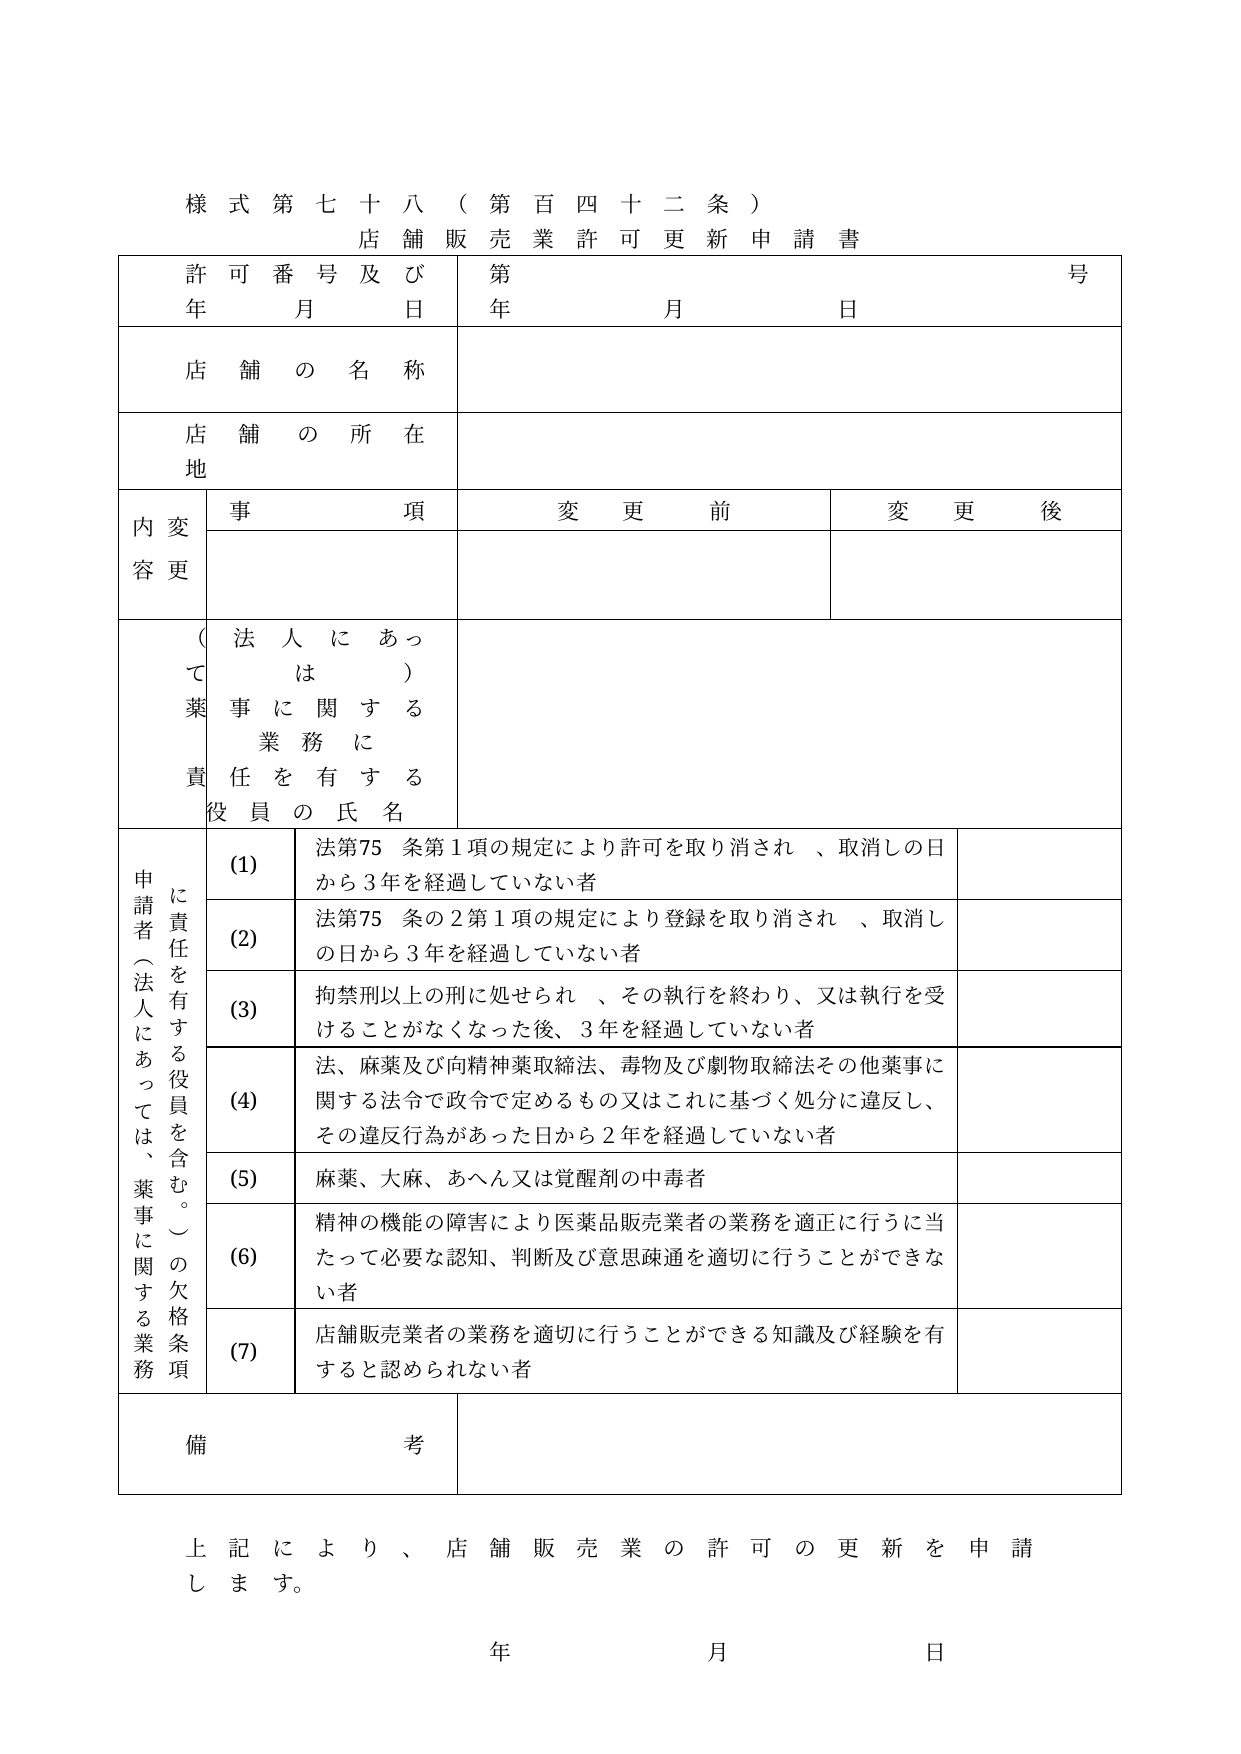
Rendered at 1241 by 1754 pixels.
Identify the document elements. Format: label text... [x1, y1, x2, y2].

table_cell [958, 900, 1121, 969]
table_cell (6) [207, 1204, 294, 1308]
table_cell 変更後 [831, 490, 1121, 529]
table_cell (2) [207, 900, 294, 969]
table_cell [958, 1153, 1121, 1203]
table_cell （法人にあっては） 薬事に関する業務に 責任を有する役員の氏名 [119, 620, 206, 828]
table_cell [958, 971, 1121, 1046]
table_cell [831, 531, 1121, 618]
table_cell (4) [207, 1048, 294, 1152]
table_cell 拘禁刑以上の刑に処せられ、その執行を終わり、又は執行を受けることがなくなった後、３年を経過していない者 [296, 971, 957, 1046]
table_cell 法第75条第１項の規定により許可を取り消され、取消しの日から３年を経過していない者 [296, 829, 957, 899]
table_cell (1) [207, 829, 294, 899]
table_cell 精神の機能の障害により医薬品販売業者の業務を適正に行うに当たって必要な認知、判断及び意思疎通を適切に行うことができない者 [296, 1204, 957, 1308]
table_cell 備考 [119, 1394, 457, 1494]
table_cell (5) [207, 1153, 294, 1203]
table_cell 麻薬、大麻、あへん又は覚醒剤の中毒者 [296, 1153, 957, 1203]
table_cell (3) [207, 971, 294, 1046]
table_cell 店舗の名称 [119, 327, 457, 412]
table_cell 法、麻薬及び向精神薬取締法、毒物及び劇物取締法その他薬事に関する法令で政令で定めるもの又はこれに基づく処分に違反し、その違反行為があった日から２年を経過していない者 [296, 1048, 957, 1152]
table_cell [958, 1048, 1121, 1152]
table_cell [958, 1204, 1121, 1308]
table_cell [458, 413, 1121, 489]
table_cell 変更前 [458, 490, 830, 529]
text 上記により、店舗販売業の許可の更新を申請します。 [185, 1529, 1056, 1599]
table_cell 法第75条の２第１項の規定により登録を取り消され、取消しの日から３年を経過していない者 [296, 900, 957, 969]
table_cell [958, 829, 1121, 899]
text 様式第七十八（第百四十二条） [96, 185, 1056, 220]
table_cell [958, 1309, 1121, 1393]
table_cell に責任を有する役員を含む。）の欠格条項 申請者（法人にあっては、薬事に関する業務 [119, 829, 206, 1393]
table_header 第 号 年 月 日 [458, 256, 1121, 326]
table_cell (7) [207, 1309, 294, 1393]
table_cell [458, 620, 1121, 828]
text 年 月 日 [185, 1634, 1056, 1669]
table_cell 事 項 [207, 490, 457, 529]
table_cell [458, 531, 830, 618]
table_cell [458, 327, 1121, 412]
table_cell [458, 1394, 1121, 1494]
table_header 許可番号及び年月日 [119, 256, 457, 326]
table_cell （法人にあっては） 薬事に関する業務に 責任を有する役員の氏名 [207, 620, 457, 828]
table_cell [207, 531, 457, 618]
table_cell 変更内容 [119, 490, 206, 618]
table_cell 店舗販売業者の業務を適切に行うことができる知識及び経験を有すると認められない者 [296, 1309, 957, 1393]
text 店舗販売業許可更新申請書 [185, 220, 1056, 255]
table_cell 店舗の所在地 [119, 413, 457, 489]
